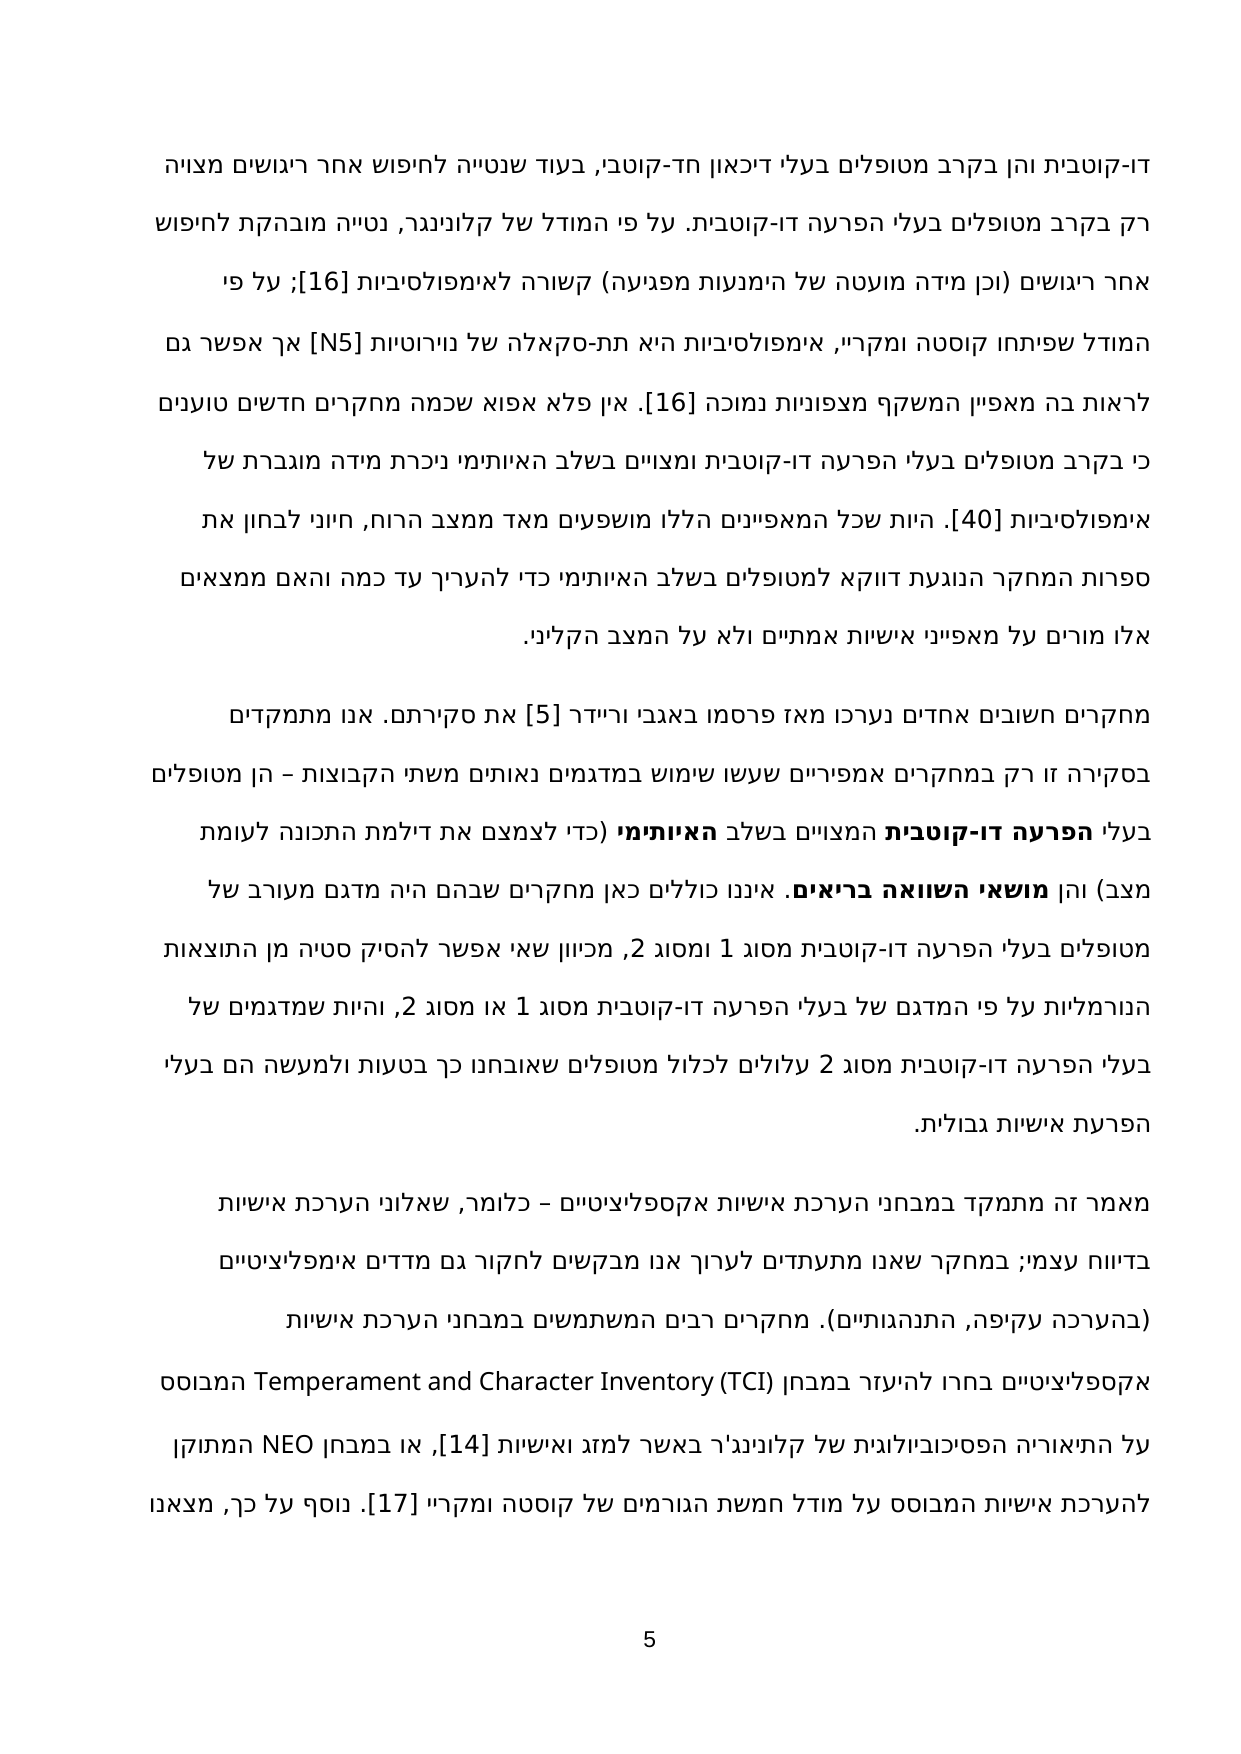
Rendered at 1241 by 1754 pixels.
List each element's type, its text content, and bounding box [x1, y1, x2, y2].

text מחקרים חשובים אחדים נערכו מאז פרסמו באגבי וריידר [5] את סקירתם. אנו מתמקדים בסקירה זו רק במחקרים אמפיריים שעשו שימוש במדגמים נאותים משתי הקבוצות – הן מטופלים בעלי הפרעה דו-קוטבית המצויים בשלב האיותימי (כדי לצמצם את דילמת התכונה לעומת מצב) והן מושאי השוואה בריאים. איננו כוללים כאן מחקרים שבהם היה מדגם מעורב של מטופלים בעלי הפרעה דו-קוטבית מסוג 1 ומסוג 2, מכיוון שאי אפשר להסיק סטיה מן התוצאות הנורמליות על פי המדגם של בעלי הפרעה דו-קוטבית מסוג 1 או מסוג 2, והיות שמדגמים של בעלי הפרעה דו-קוטבית מסוג 2 עלולים לכלול מטופלים שאובחנו כך בטעות ולמעשה הם בעלי הפרעת אישיות גבולית. [148, 701, 1152, 1138]
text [148, 1188, 1152, 1519]
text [148, 150, 1152, 651]
